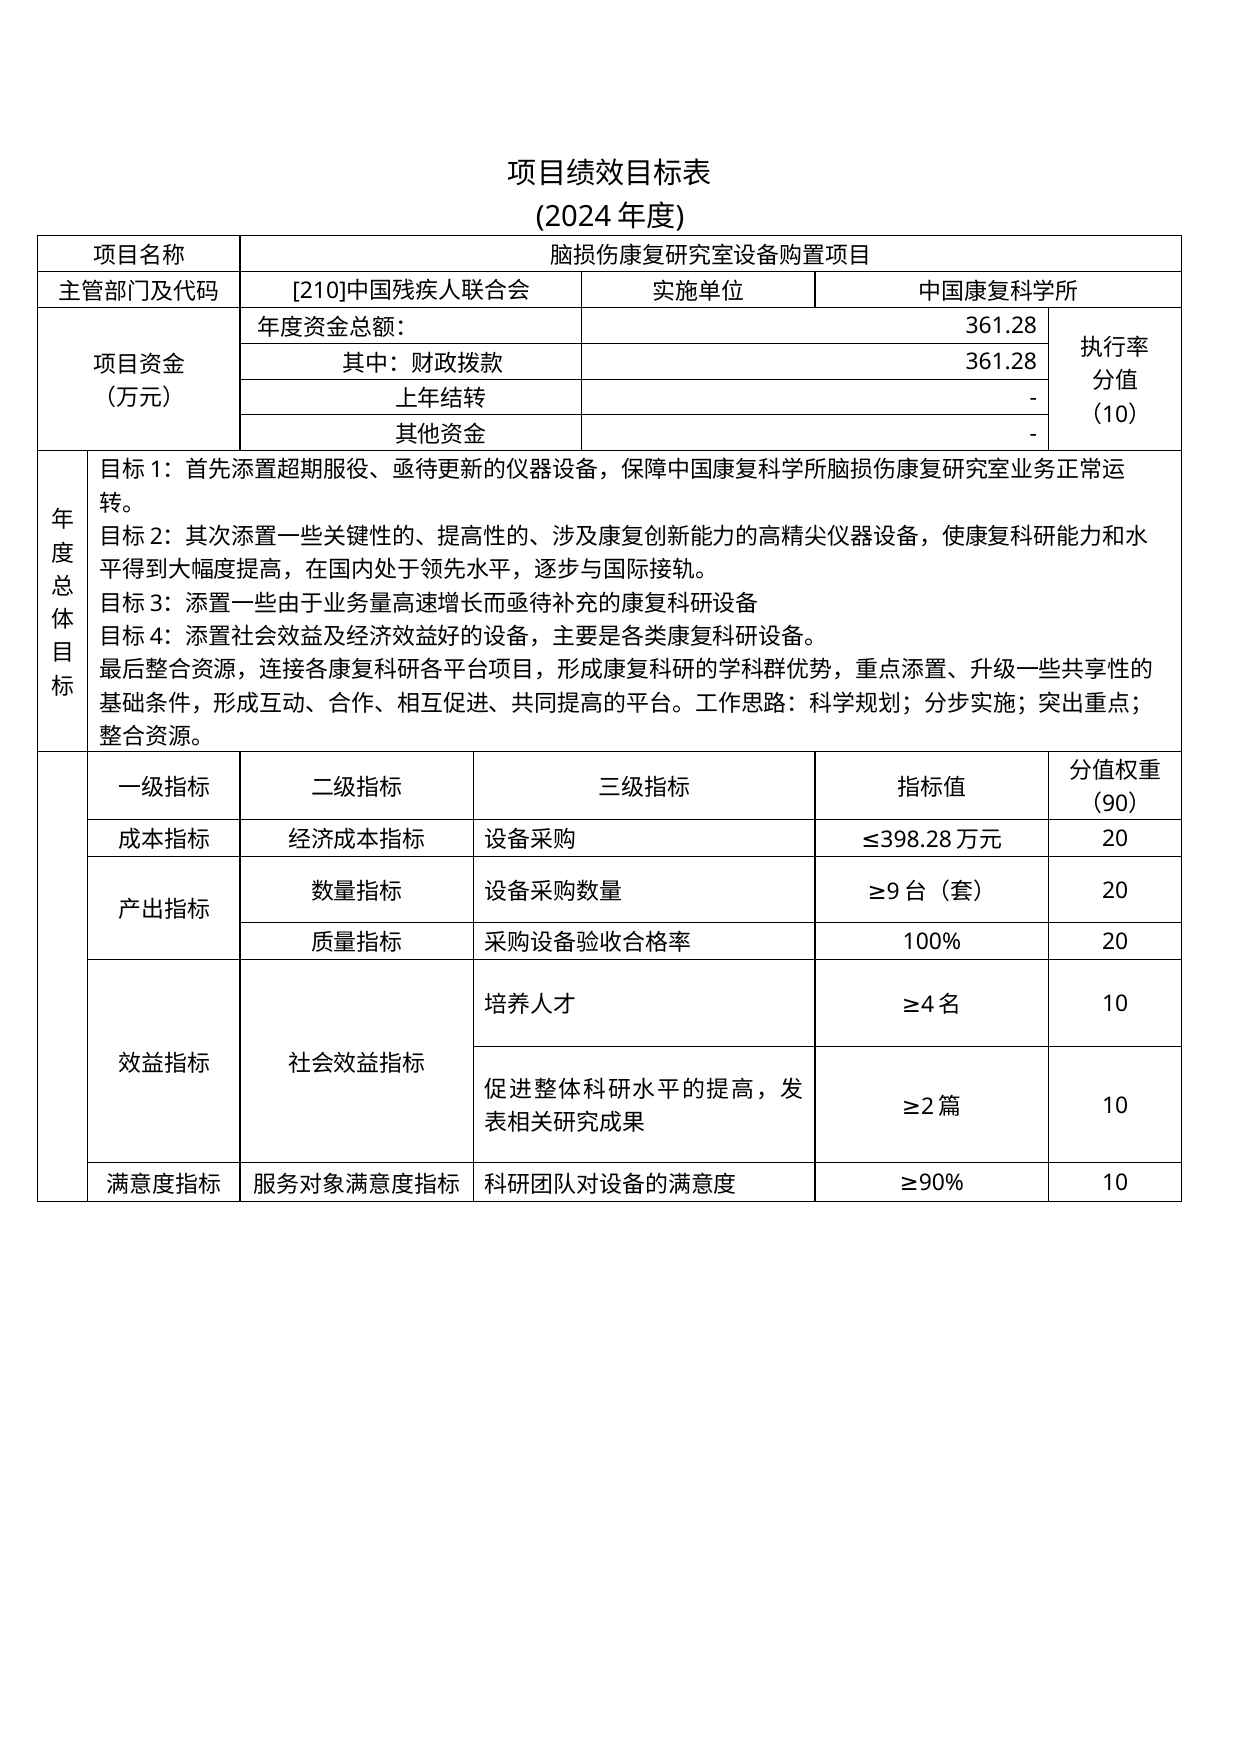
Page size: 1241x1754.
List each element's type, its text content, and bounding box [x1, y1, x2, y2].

table_cell 采购设备验收合格率 [474, 923, 814, 959]
table_cell 三级指标 [474, 752, 814, 818]
table_cell 脑损伤康复研究室设备购置项目 [241, 236, 1181, 271]
table_cell 指标值 [816, 752, 1048, 818]
table_cell ≤398.28万元 [816, 820, 1048, 856]
table_cell 数量指标 [241, 857, 473, 922]
table_cell 项目资金 （万元） [38, 308, 239, 450]
table_cell 服务对象满意度指标 [241, 1163, 473, 1201]
table_cell 设备采购 [474, 820, 814, 856]
table_cell 培养人才 [474, 960, 814, 1046]
table_cell 项目名称 [38, 236, 239, 271]
table_cell ≥4名 [816, 960, 1048, 1046]
table_cell 科研团队对设备的满意度 [474, 1163, 814, 1201]
table_cell 分值权重 （90） [1049, 752, 1181, 818]
table_cell [210]中国残疾人联合会 [241, 272, 581, 307]
table_header 项目绩效目标表 [38, 150, 1182, 192]
table_cell 100% [816, 923, 1048, 959]
table_cell 执行率 分值（10） [1049, 308, 1181, 450]
table_cell 10 [1049, 1047, 1181, 1162]
table_cell 成本指标 [88, 820, 239, 856]
table_cell 20 [1049, 857, 1181, 922]
table_cell 20 [1049, 923, 1181, 959]
table_cell 目标1：首先添置超期服役、亟待更新的仪器设备，保障中国康复科学所脑损伤康复研究室业务正常运转。 目标2：其次添置一些关键性的、提高性的、涉及康复创新能力的高精尖仪器设备，使康复科研能力和水平得到大幅度提高，在国内处于领先水平，逐步与国际接轨。 目标3：添置一些由于业务量高速增长而亟待补充的康复科研设备 目标4：添置社会效益及经济效益好的设备，主要是各类康复科研设备。 最后整合资源，连接各康复科研各平台项目，形成康复科研的学科群优势，重点添置、升级一些共享性的基础条件，形成互动、合作、相互促进、共同提高的平台。工作思路：科学规划；分步实施；突出重点；整合资源。 [88, 451, 1181, 751]
table_cell 主管部门及代码 [38, 272, 239, 307]
table_cell 一级指标 [88, 752, 239, 818]
table_cell 20 [1049, 820, 1181, 856]
table_cell 社会效益指标 [241, 960, 473, 1162]
table_cell 二级指标 [241, 752, 473, 818]
table_cell 年度资金总额： [241, 308, 581, 342]
table_cell 361.28 [582, 308, 1048, 342]
table_cell 其他资金 [241, 415, 581, 450]
table_cell ≥2篇 [816, 1047, 1048, 1162]
table_cell 年 度 总 体 目 标 [38, 451, 87, 751]
table_cell ≥90% [816, 1163, 1048, 1201]
table_cell 效益指标 [88, 960, 239, 1162]
table_cell 中国康复科学所 [816, 272, 1181, 307]
table_cell 361.28 [582, 344, 1048, 378]
table_cell 上年结转 [241, 380, 581, 414]
table_cell 经济成本指标 [241, 820, 473, 856]
table_cell 10 [1049, 1163, 1181, 1201]
table_cell 产出指标 [88, 857, 239, 959]
table_cell [38, 752, 87, 1201]
table_cell 满意度指标 [88, 1163, 239, 1201]
table_cell 其中：财政拨款 [241, 344, 581, 378]
table_cell ≥9台（套） [816, 857, 1048, 922]
table_cell - [582, 415, 1048, 450]
table_cell 质量指标 [241, 923, 473, 959]
table_cell 10 [1049, 960, 1181, 1046]
table_cell 实施单位 [582, 272, 814, 307]
table_cell 促进整体科研水平的提高，发表相关研究成果 [474, 1047, 814, 1162]
table_cell 设备采购数量 [474, 857, 814, 922]
table_cell - [582, 380, 1048, 414]
table_cell (2024年度) [38, 192, 1182, 235]
